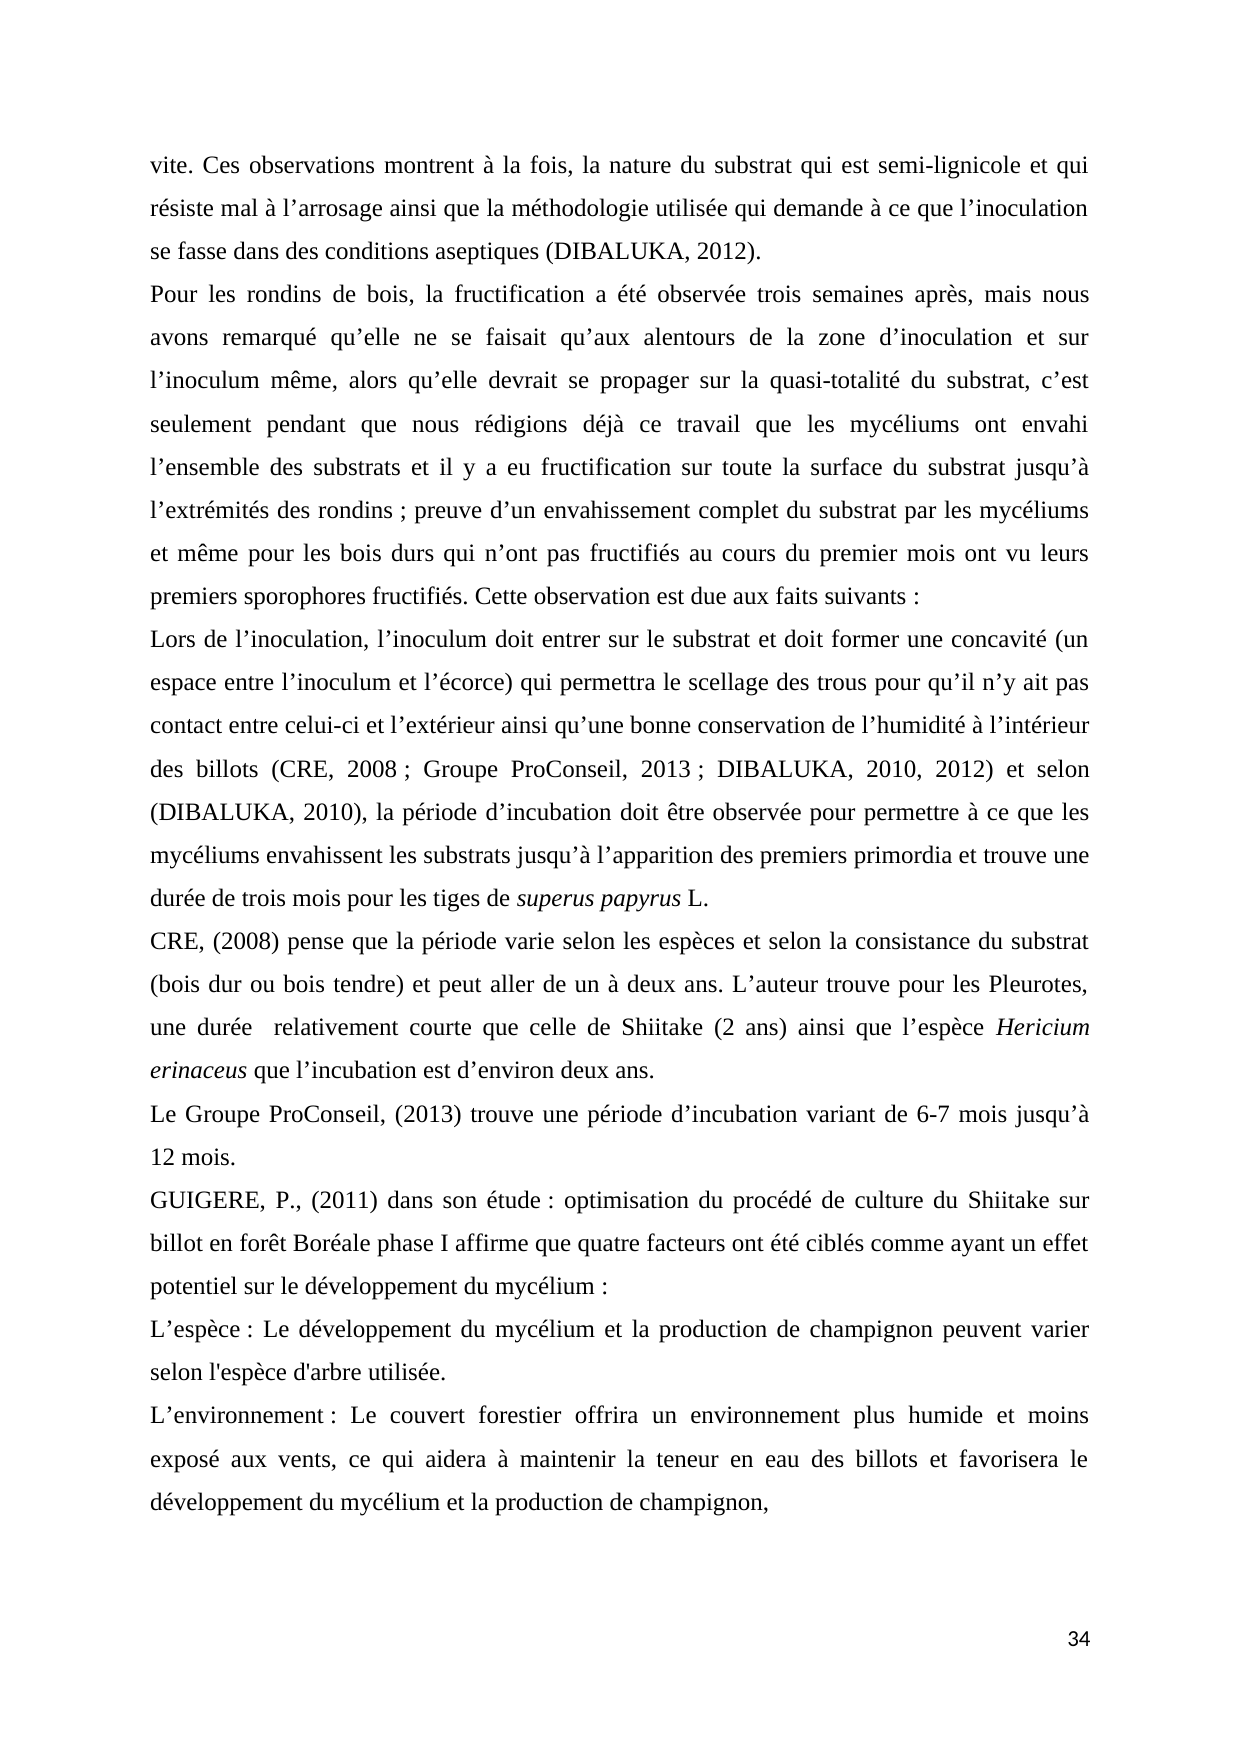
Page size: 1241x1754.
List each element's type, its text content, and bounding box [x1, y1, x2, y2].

text CRE, (2008) pense que la période varie selon les espèces et selon la consistance du substrat (bois dur ou bois tendre) et peut aller de un à deux ans. L’auteur trouve pour les Pleurotes, une durée relativement courte que celle de Shiitake (2 ans) ainsi que l’espèce Hericium erinaceus que l’incubation est d’environ deux ans. [150, 926, 1090, 1084]
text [150, 150, 1090, 265]
text L’environnement : Le couvert forestier offrira un environnement plus humide et moins exposé aux vents, ce qui aidera à maintenir la teneur en eau des billots et favorisera le développement du mycélium et la production de champignon, [150, 1401, 1090, 1516]
text Pour les rondins de bois, la fructification a été observée trois semaines après, mais nous avons remarqué qu’elle ne se faisait qu’aux alentours de la zone d’inoculation et sur l’inoculum même, alors qu’elle devrait se propager sur la quasi-totalité du substrat, c’est seulement pendant que nous rédigions déjà ce travail que les mycéliums ont envahi l’ensemble des substrats et il y a eu fructification sur toute la surface du substrat jusqu’à l’extrémités des rondins ; preuve d’un envahissement complet du substrat par les mycéliums et même pour les bois durs qui n’ont pas fructifiés au cours du premier mois ont vu leurs premiers sporophores fructifiés. Cette observation est due aux faits suivants : [150, 279, 1090, 610]
text GUIGERE, P., (2011) dans son étude : optimisation du procédé de culture du Shiitake sur billot en forêt Boréale phase I affirme que quatre facteurs ont été ciblés comme ayant un effet potentiel sur le développement du mycélium : [150, 1185, 1090, 1300]
text L’espèce : Le développement du mycélium et la production de champignon peuvent varier selon l'espèce d'arbre utilisée. [150, 1314, 1090, 1386]
text Le Groupe ProConseil, (2013) trouve une période d’incubation variant de 6-7 mois jusqu’à 12 mois. [150, 1099, 1090, 1171]
text Lors de l’inoculation, l’inoculum doit entrer sur le substrat et doit former une concavité (un espace entre l’inoculum et l’écorce) qui permettra le scellage des trous pour qu’il n’y ait pas contact entre celui-ci et l’extérieur ainsi qu’une bonne conservation de l’humidité à l’intérieur des billots (CRE, 2008 ; Groupe ProConseil, 2013 ; DIBALUKA, 2010, 2012) et selon (DIBALUKA, 2010), la période d’incubation doit être observée pour permettre à ce que les mycéliums envahissent les substrats jusqu’à l’apparition des premiers primordia et trouve une durée de trois mois pour les tiges de superus papyrus L. [150, 624, 1090, 912]
